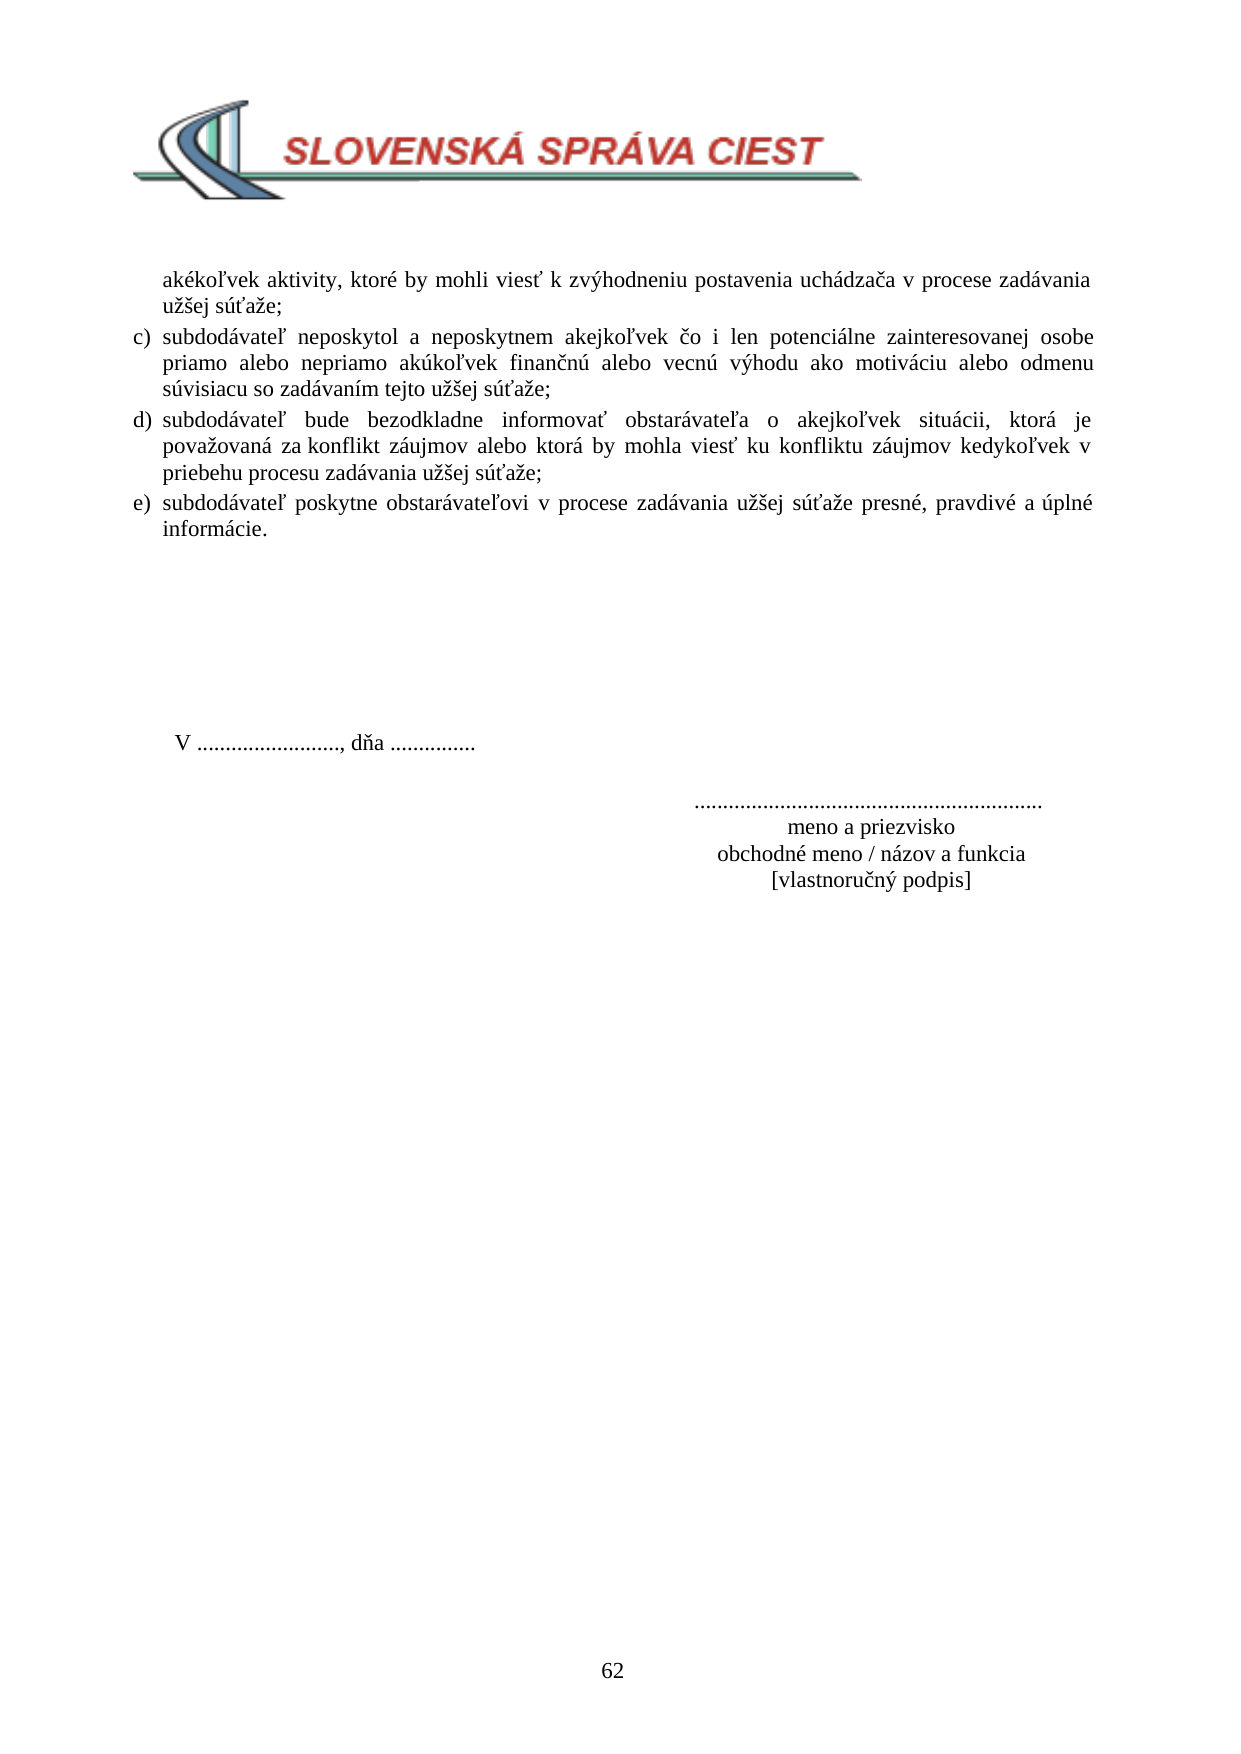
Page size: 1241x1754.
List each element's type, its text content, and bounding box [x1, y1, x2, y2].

text [vlastnoručný podpis] [133, 866, 1092, 892]
text meno a priezvisko [133, 813, 1092, 840]
picture [132, 86, 862, 219]
list subdodávateľ bude bezodkladne informovať obstarávateľa o akejkoľvek situácii, ktorá je považovaná za konflikt záujmov alebo ktorá by mohla viesť ku konfliktu záujmov kedykoľvek v priebehu procesu zadávania užšej súťaže; [133, 406, 1092, 485]
list subdodávateľ neposkytol a neposkytnem akejkoľvek čo i len potenciálne zainteresovanej osobe priamo alebo nepriamo akúkoľvek finančnú alebo vecnú výhodu ako motiváciu alebo odmenu súvisiacu so zadávaním tejto užšej súťaže; [133, 323, 1095, 402]
list subdodávateľ poskytne obstarávateľovi v procese zadávania užšej súťaže presné, pravdivé a úplné informácie. [133, 489, 1092, 542]
text ............................................................. [694, 787, 1092, 813]
text obchodné meno / názov a funkcia [133, 840, 1092, 866]
text V ........................., dňa ............... [174, 729, 1092, 756]
